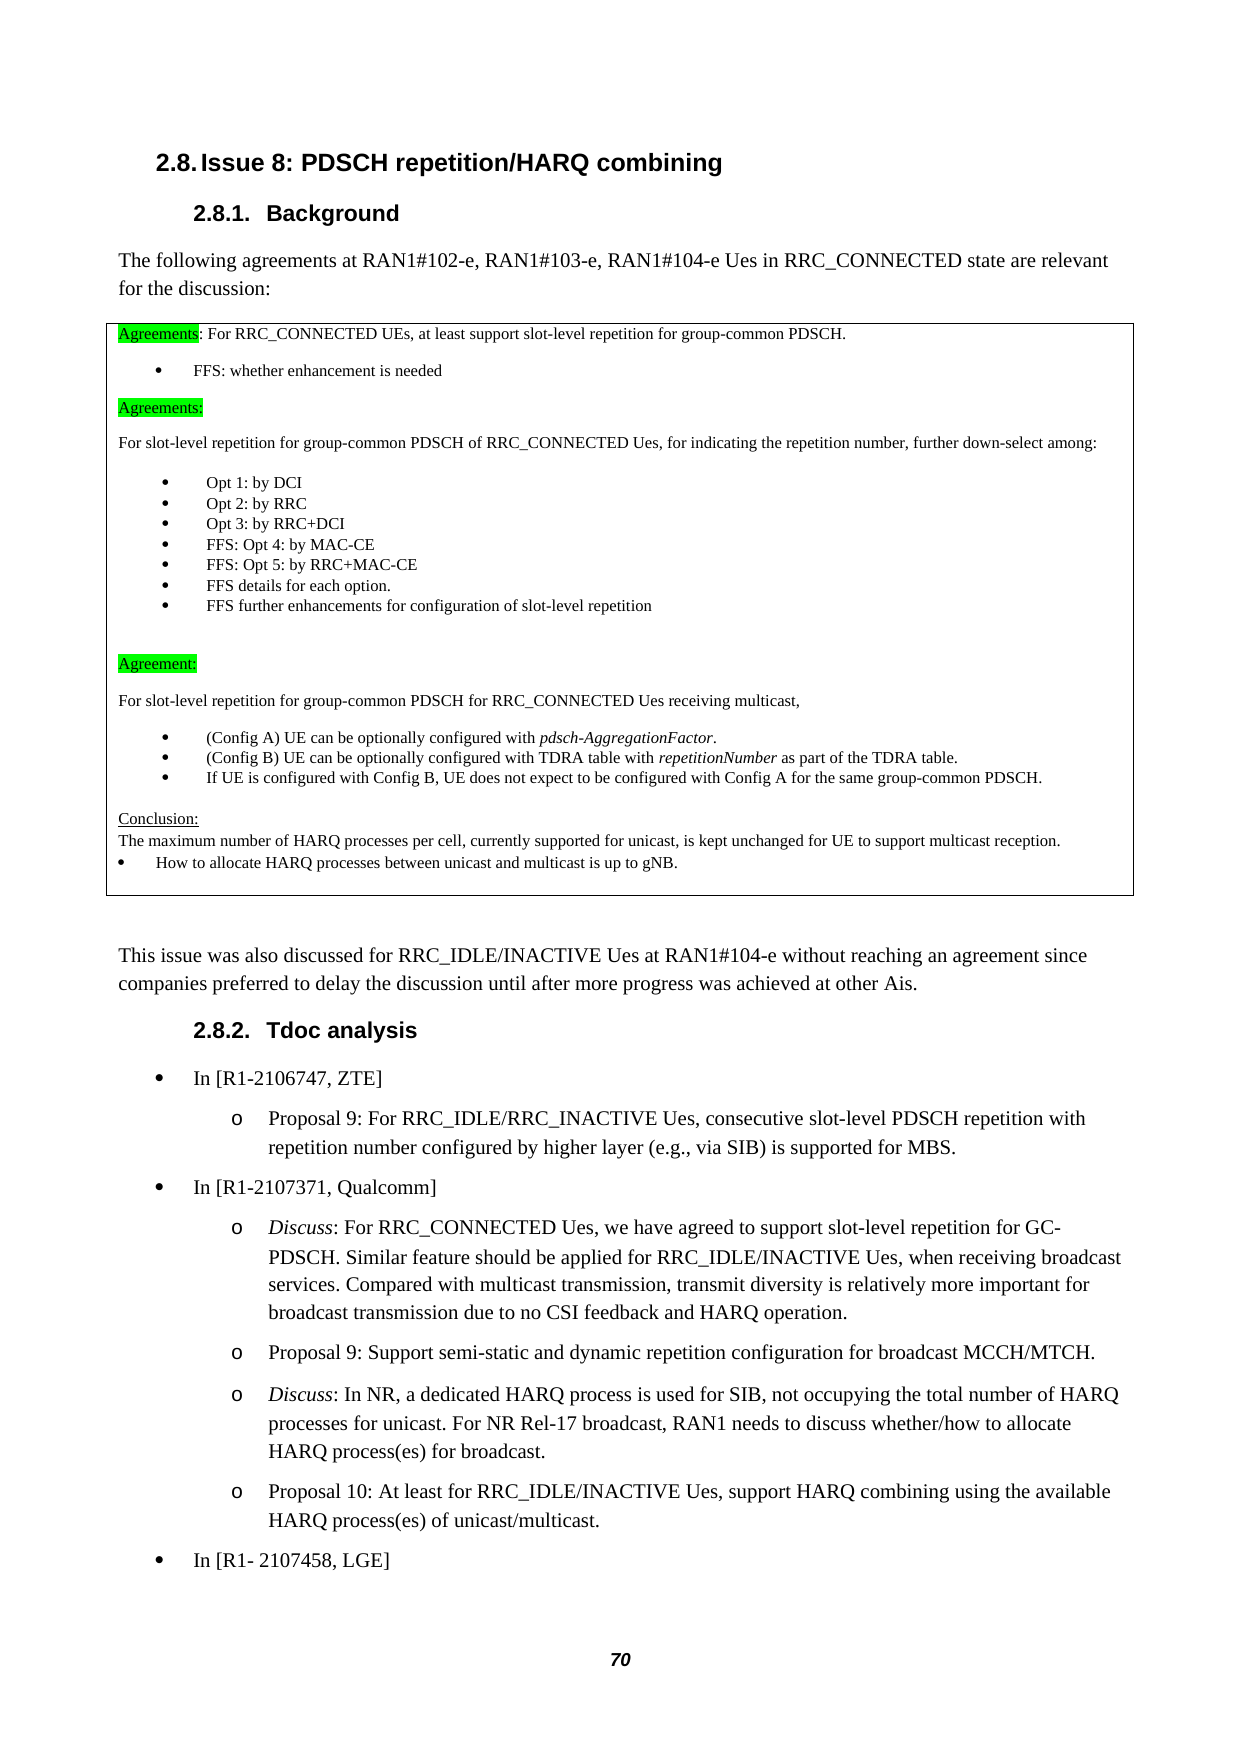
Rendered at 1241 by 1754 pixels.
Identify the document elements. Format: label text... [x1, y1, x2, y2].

list Proposal 9: For RRC_IDLE/RRC_INACTIVE Ues, consecutive slot-level PDSCH repetition with repetition number configured by higher layer (e.g., via SIB) is supported for MBS. [231, 1106, 1122, 1159]
table_header Agreements: For RRC_CONNECTED UEs, at least support slot-level repetition for group-common PDSCH. FFS: whether enhancement is needed Agreements: For slot-level repetition for group-common PDSCH of RRC_CONNECTED Ues, for indicating the repetition number, further down-select among: Opt 1: by DCI Opt 2: by RRC Opt 3: by RRC+DCI FFS: Opt 4: by MAC-CE FFS: Opt 5: by RRC+MAC-CE FFS details for each option. FFS further enhancements for configuration of slot-level repetition Agreement: For slot-level repetition for group-common PDSCH for RRC_CONNECTED Ues receiving multicast, (Config A) UE can be optionally configured with pdsch-AggregationFactor. (Config B) UE can be optionally configured with TDRA table with repetitionNumber as part of the TDRA table. If UE is configured with Config B, UE does not expect to be configured with Config A for the same group-common PDSCH. Conclusion: The maximum number of HARQ processes per cell, currently supported for unicast, is kept unchanged for UE to support multicast reception. How to allocate HARQ processes between unicast and multicast is up to gNB. [107, 324, 1133, 895]
subtitle Tdoc analysis [193, 1017, 1122, 1043]
list Proposal 9: Support semi-static and dynamic repetition configuration for broadcast MCCH/MTCH. [231, 1340, 1122, 1366]
subtitle Background [193, 199, 1122, 226]
list Discuss: In NR, a dedicated HARQ process is used for SIB, not occupying the total number of HARQ processes for unicast. For NR Rel-17 broadcast, RAN1 needs to discuss whether/how to allocate HARQ process(es) for broadcast. [231, 1382, 1122, 1463]
text This issue was also discussed for RRC_IDLE/INACTIVE Ues at RAN1#104-e without reaching an agreement since companies preferred to delay the discussion until after more progress was achieved at other Ais. [118, 943, 1122, 994]
subtitle Issue 8: PDSCH repetition/HARQ combining [156, 148, 1122, 176]
list In [R1- 2107458, LGE] [156, 1548, 1122, 1572]
list In [R1-2107371, Qualcomm] [156, 1175, 1122, 1199]
list In [R1-2106747, ZTE] [156, 1066, 1122, 1090]
text The following agreements at RAN1#102-e, RAN1#103-e, RAN1#104-e Ues in RRC_CONNECTED state are relevant for the discussion: [118, 248, 1122, 300]
list Proposal 10: At least for RRC_IDLE/INACTIVE Ues, support HARQ combining using the available HARQ process(es) of unicast/multicast. [231, 1479, 1122, 1532]
list Discuss: For RRC_CONNECTED Ues, we have agreed to support slot-level repetition for GC-PDSCH. Similar feature should be applied for RRC_IDLE/INACTIVE Ues, when receiving broadcast services. Compared with multicast transmission, transmit diversity is relatively more important for broadcast transmission due to no CSI feedback and HARQ operation. [231, 1215, 1122, 1324]
